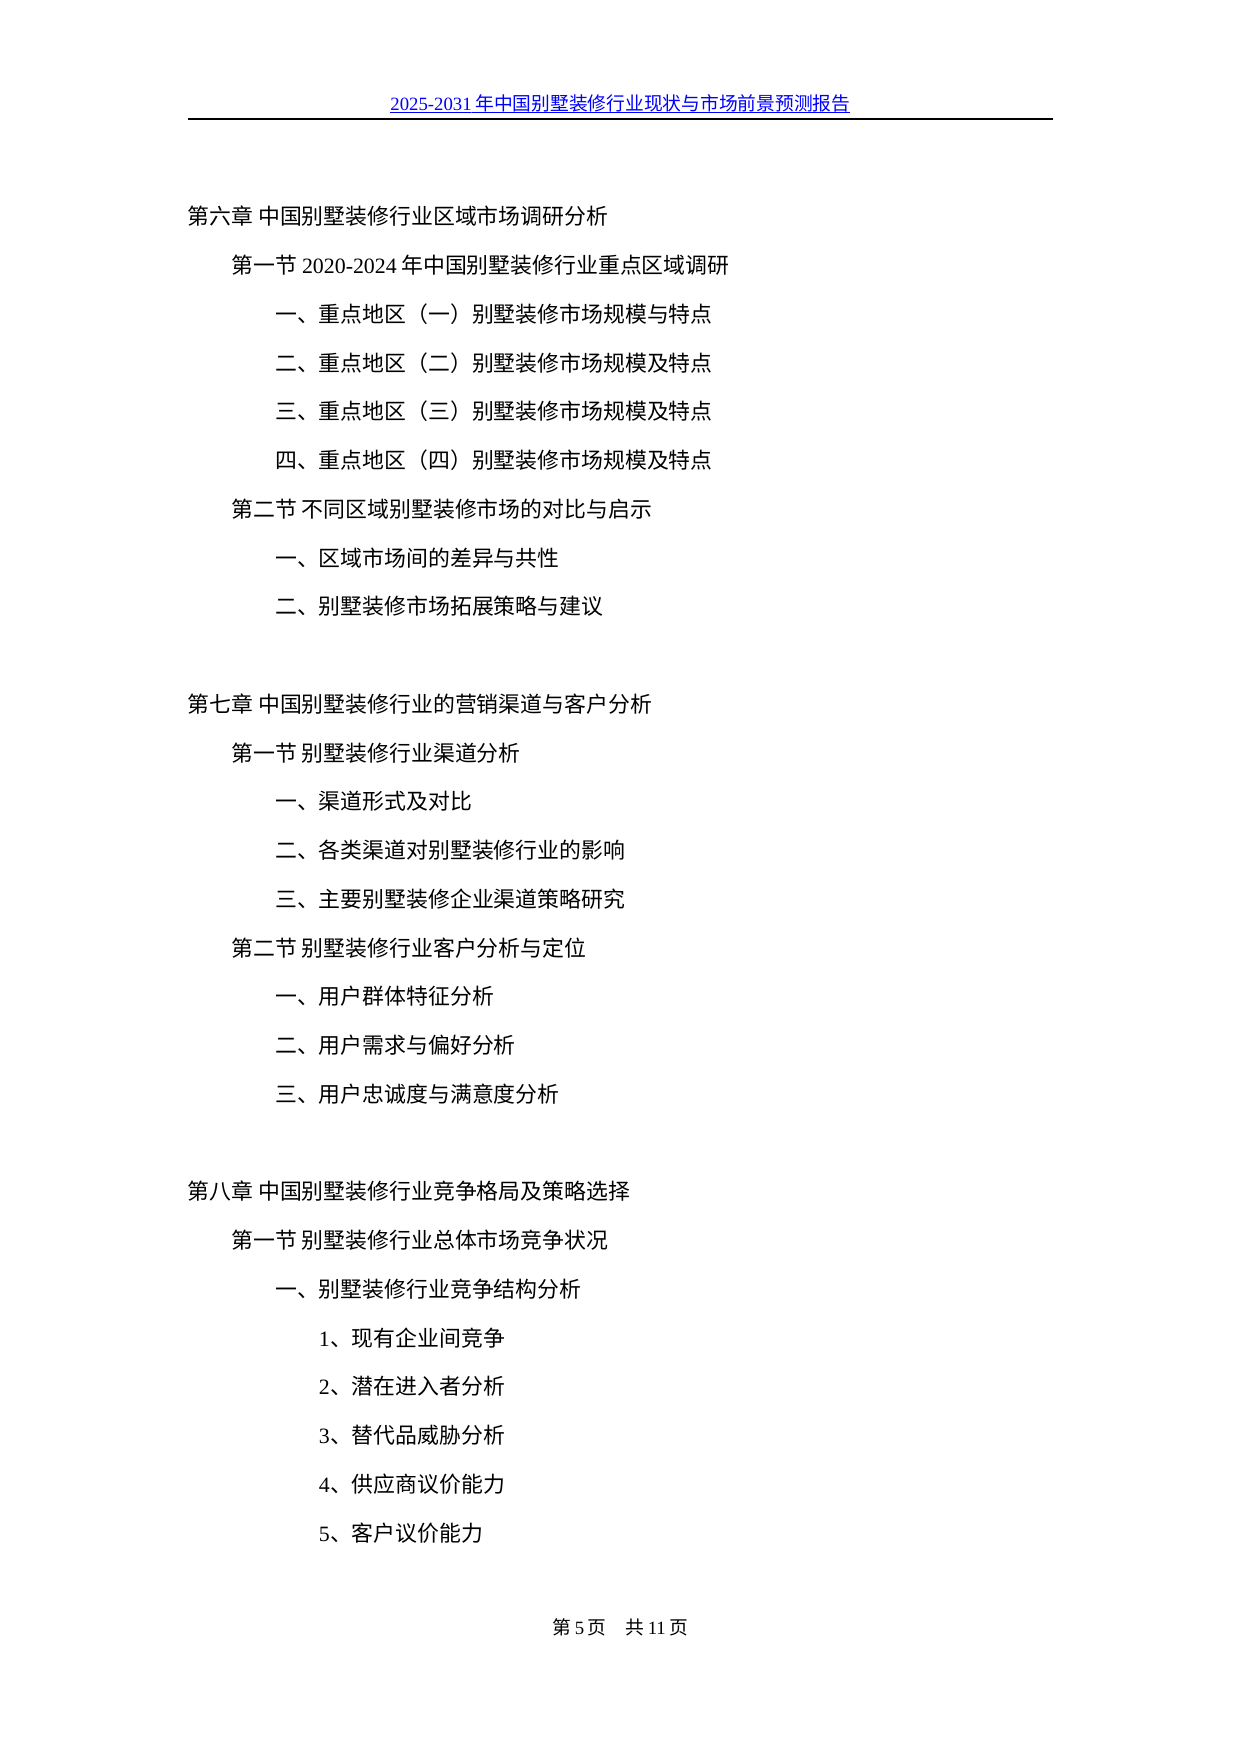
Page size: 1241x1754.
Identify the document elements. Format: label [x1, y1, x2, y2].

text [187, 150, 1053, 1548]
